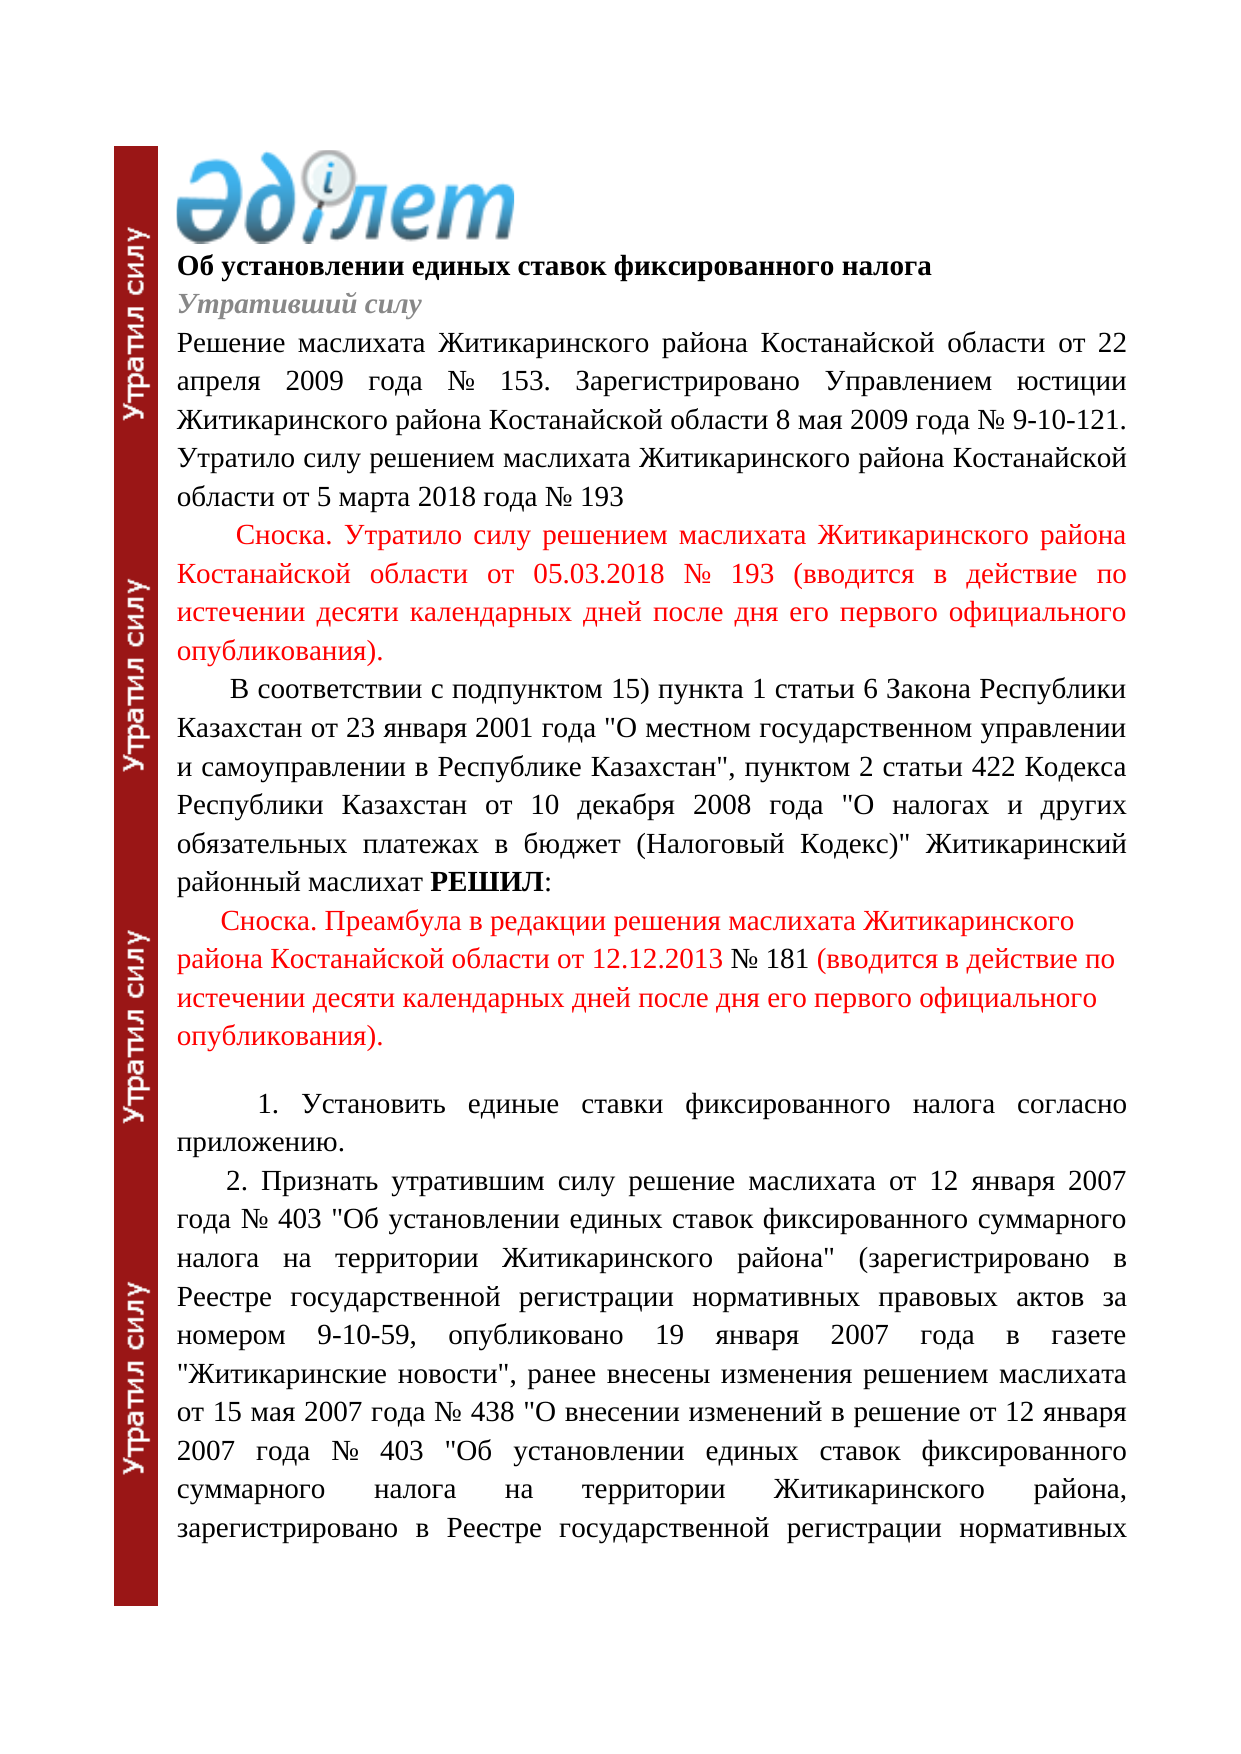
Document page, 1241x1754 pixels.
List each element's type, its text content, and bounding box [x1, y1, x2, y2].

text Решение маслихата Житикаринского района Костанайской области от 22 апреля 2009 года № 153. Зарегистрировано Управлением юстиции Житикаринского района Костанайской области 8 мая 2009 года № 9-10-121. Утратило силу решением маслихата Житикаринского района Костанайской области от 5 марта 2018 года № 193 [112, 325, 1128, 512]
picture [114, 1082, 158, 1086]
picture [114, 1158, 158, 1163]
text Об установлении единых ставок фиксированного налога [112, 248, 1128, 281]
picture [114, 146, 158, 248]
text Сноска. Утратило силу решением маслихата Житикаринского района Костанайской области от 05.03.2018 № 193 (вводится в действие по истечении десяти календарных дней после дня его первого официального опубликования). [112, 517, 1128, 667]
picture [114, 667, 158, 672]
picture [114, 1543, 158, 1606]
picture [114, 898, 158, 903]
picture [114, 281, 158, 286]
text 1. Установить единые ставки фиксированного налога согласно приложению. [112, 1086, 1128, 1158]
picture [114, 320, 158, 325]
picture [176, 150, 515, 244]
text Сноска. Преамбула в редакции решения маслихата Житикаринского района Костанайской области от 12.12.2013 № 181 (вводится в действие по истечении десяти календарных дней после дня его первого официального опубликования). [112, 903, 1128, 1082]
picture [114, 512, 158, 517]
text Утративший силу [112, 286, 1128, 320]
text В соответствии с подпунктом 15) пункта 1 статьи 6 Закона Республики Казахстан от 23 января 2001 года "О местном государственном управлении и самоуправлении в Республике Казахстан", пунктом 2 статьи 422 Кодекса Республики Казахстан от 10 декабря 2008 года "О налогах и других обязательных платежах в бюджет (Налоговый Кодекс)" Житикаринский районный маслихат РЕШИЛ: [112, 672, 1128, 898]
